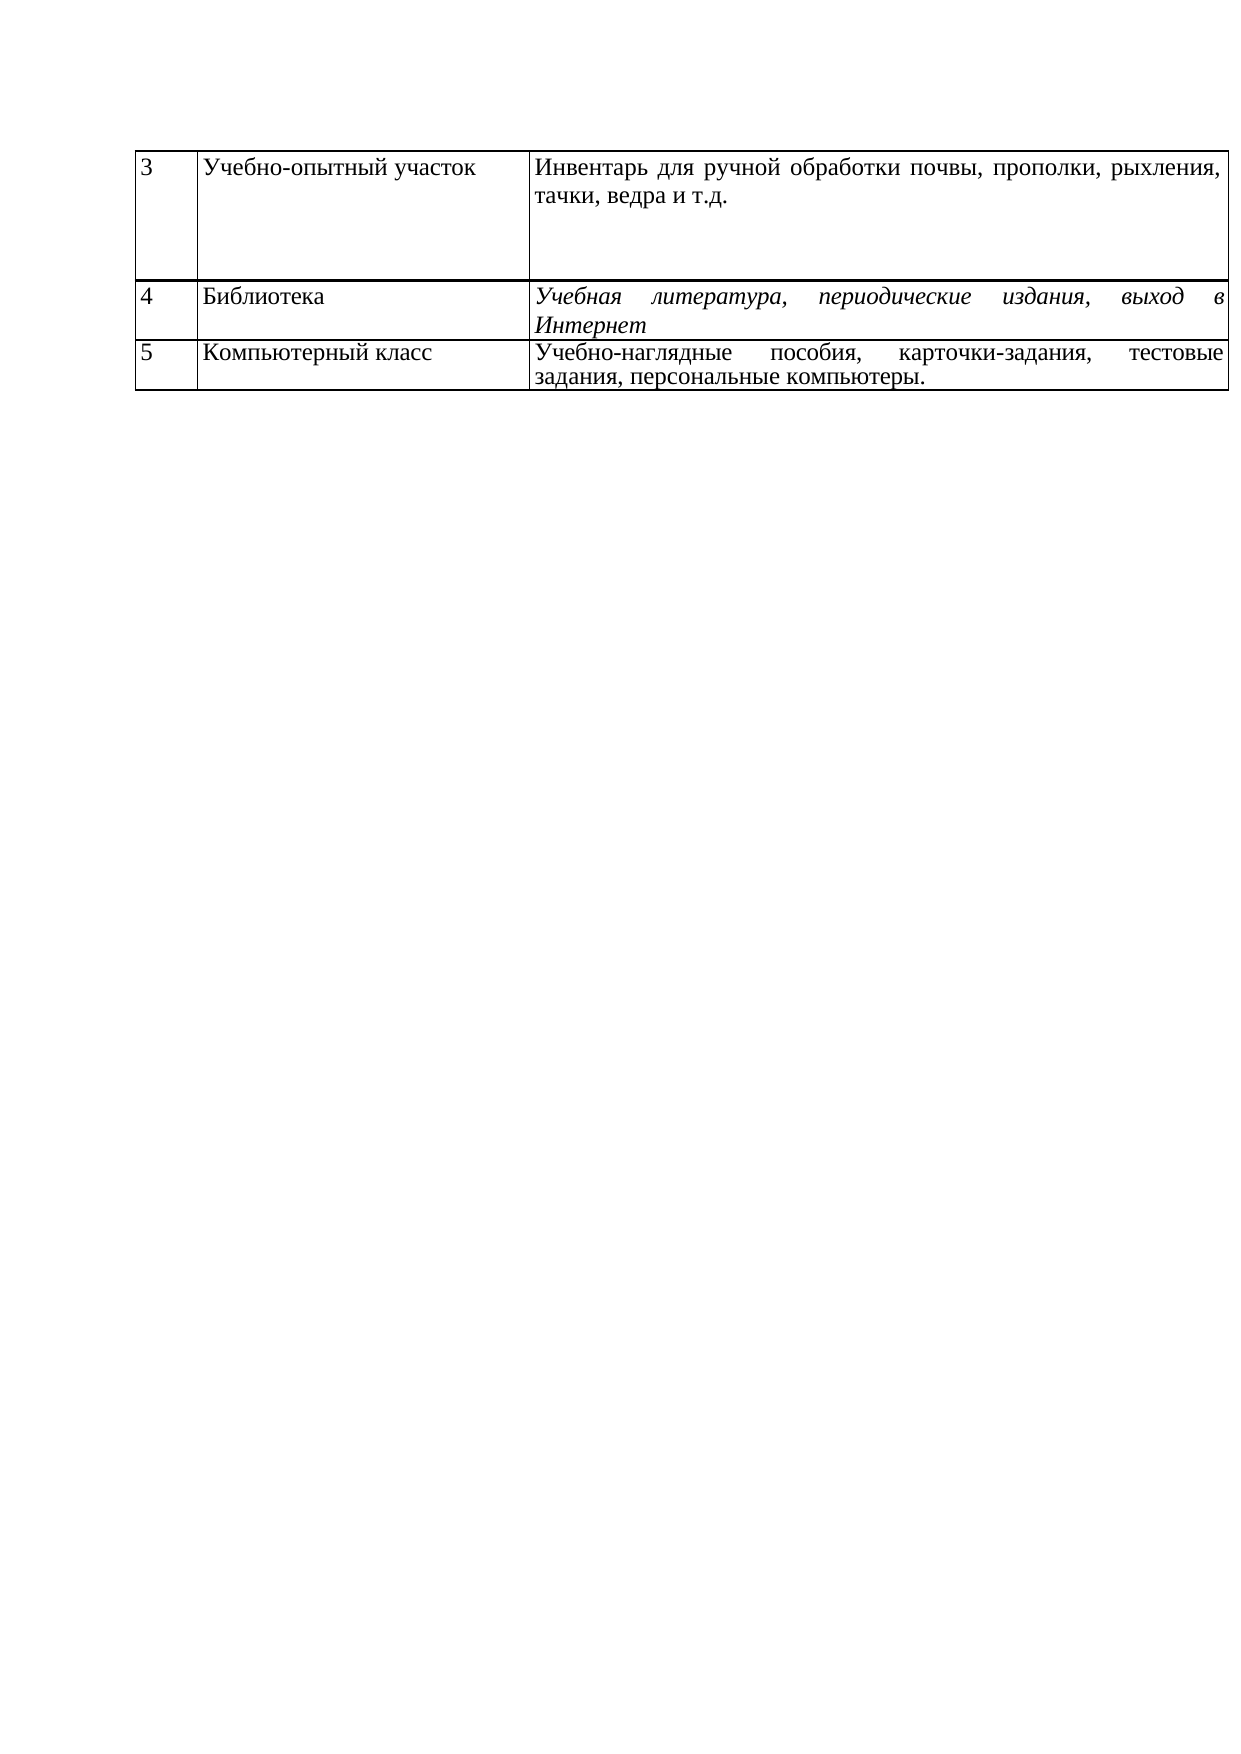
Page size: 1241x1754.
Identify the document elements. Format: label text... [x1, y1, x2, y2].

table_cell Инвентарь для ручной обработки почвы, прополки, рыхления, тачки, ведра и т.д. [530, 152, 1228, 279]
table_cell Учебно-опытный участок [198, 152, 529, 279]
table_cell Компьютерный класс [198, 341, 529, 389]
table_header Библиотека [198, 282, 529, 339]
table_cell 3 [136, 152, 197, 279]
table_cell Учебно-наглядные пособия, карточки-задания, тестовые задания, персональные компьютеры. [530, 341, 1228, 389]
table_header Учебная литература, периодические издания, выход в Интернет [530, 282, 1228, 339]
table_header 4 [136, 282, 197, 339]
table_cell 5 [136, 341, 197, 389]
